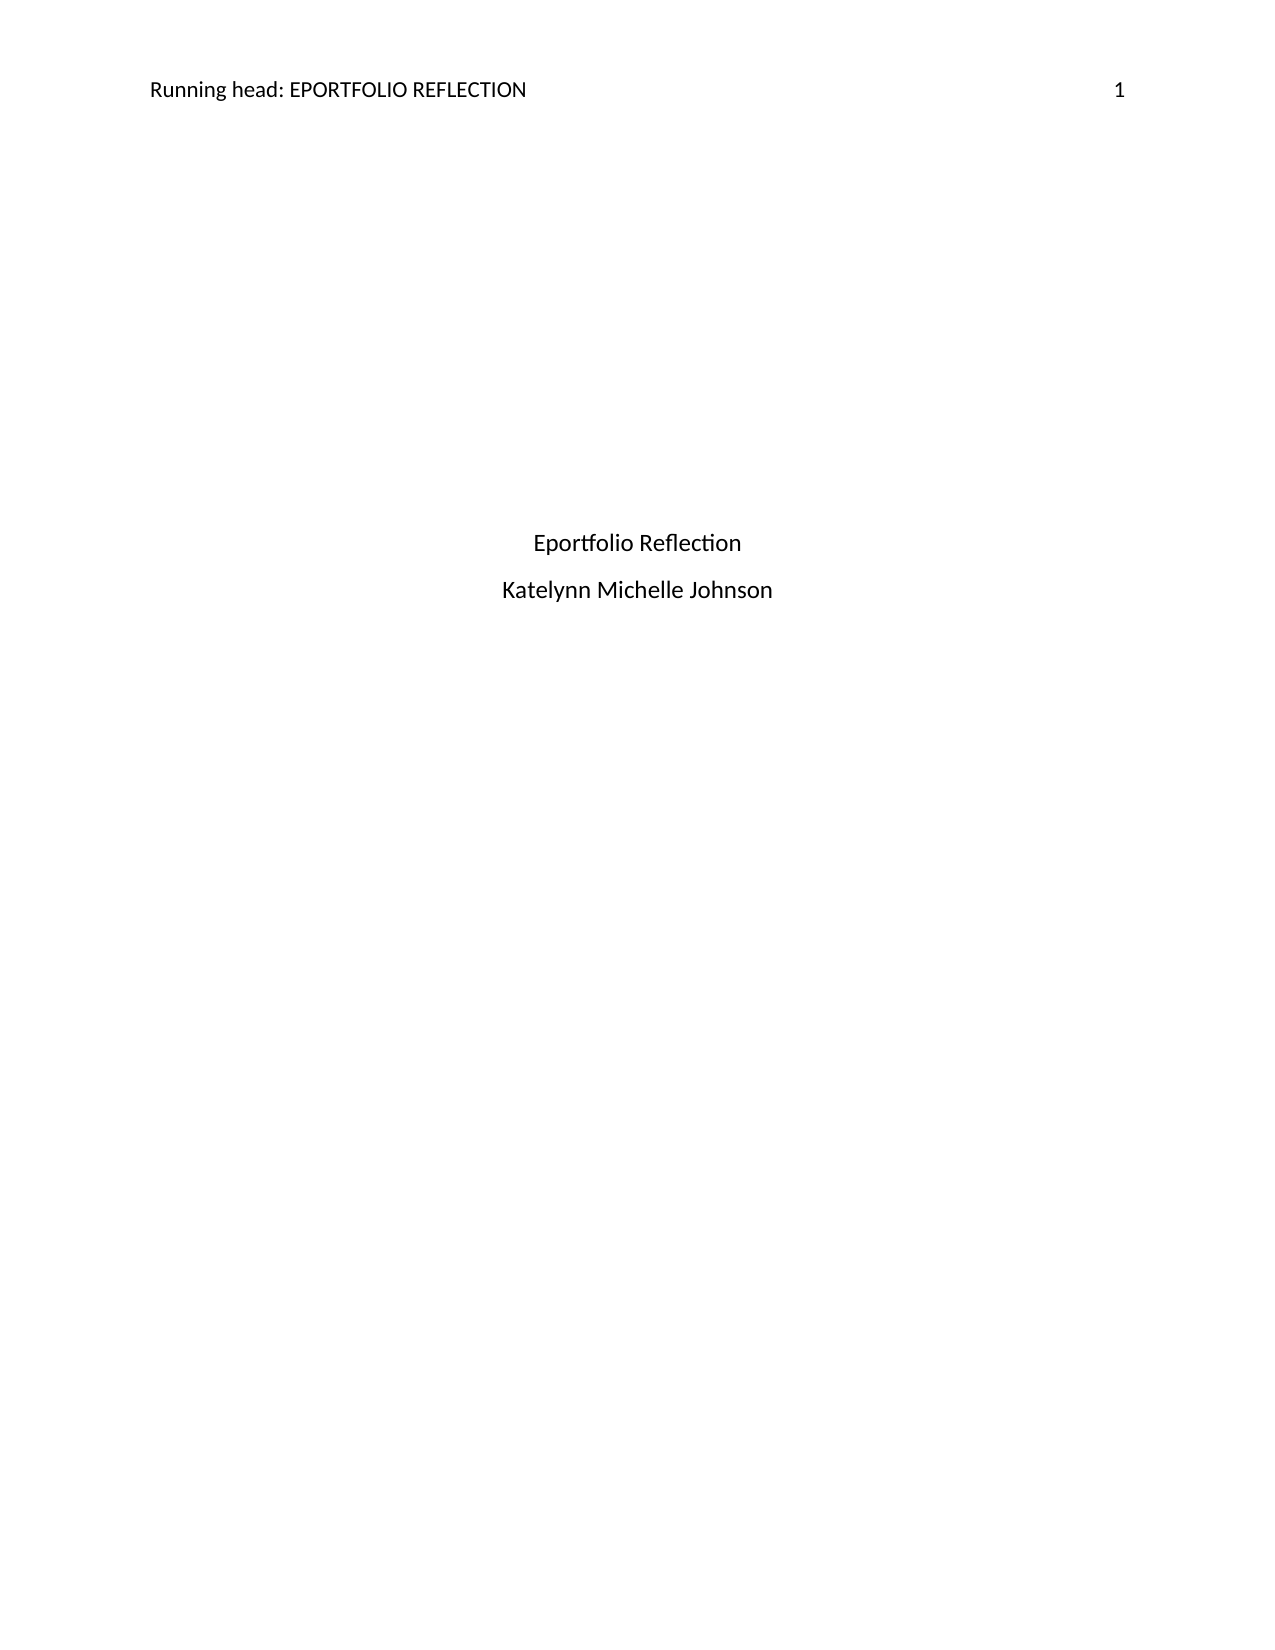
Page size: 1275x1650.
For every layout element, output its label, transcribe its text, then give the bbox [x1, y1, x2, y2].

text Katelynn Michelle Johnson [150, 575, 1125, 605]
text Eportfolio Reflection [150, 527, 1125, 558]
